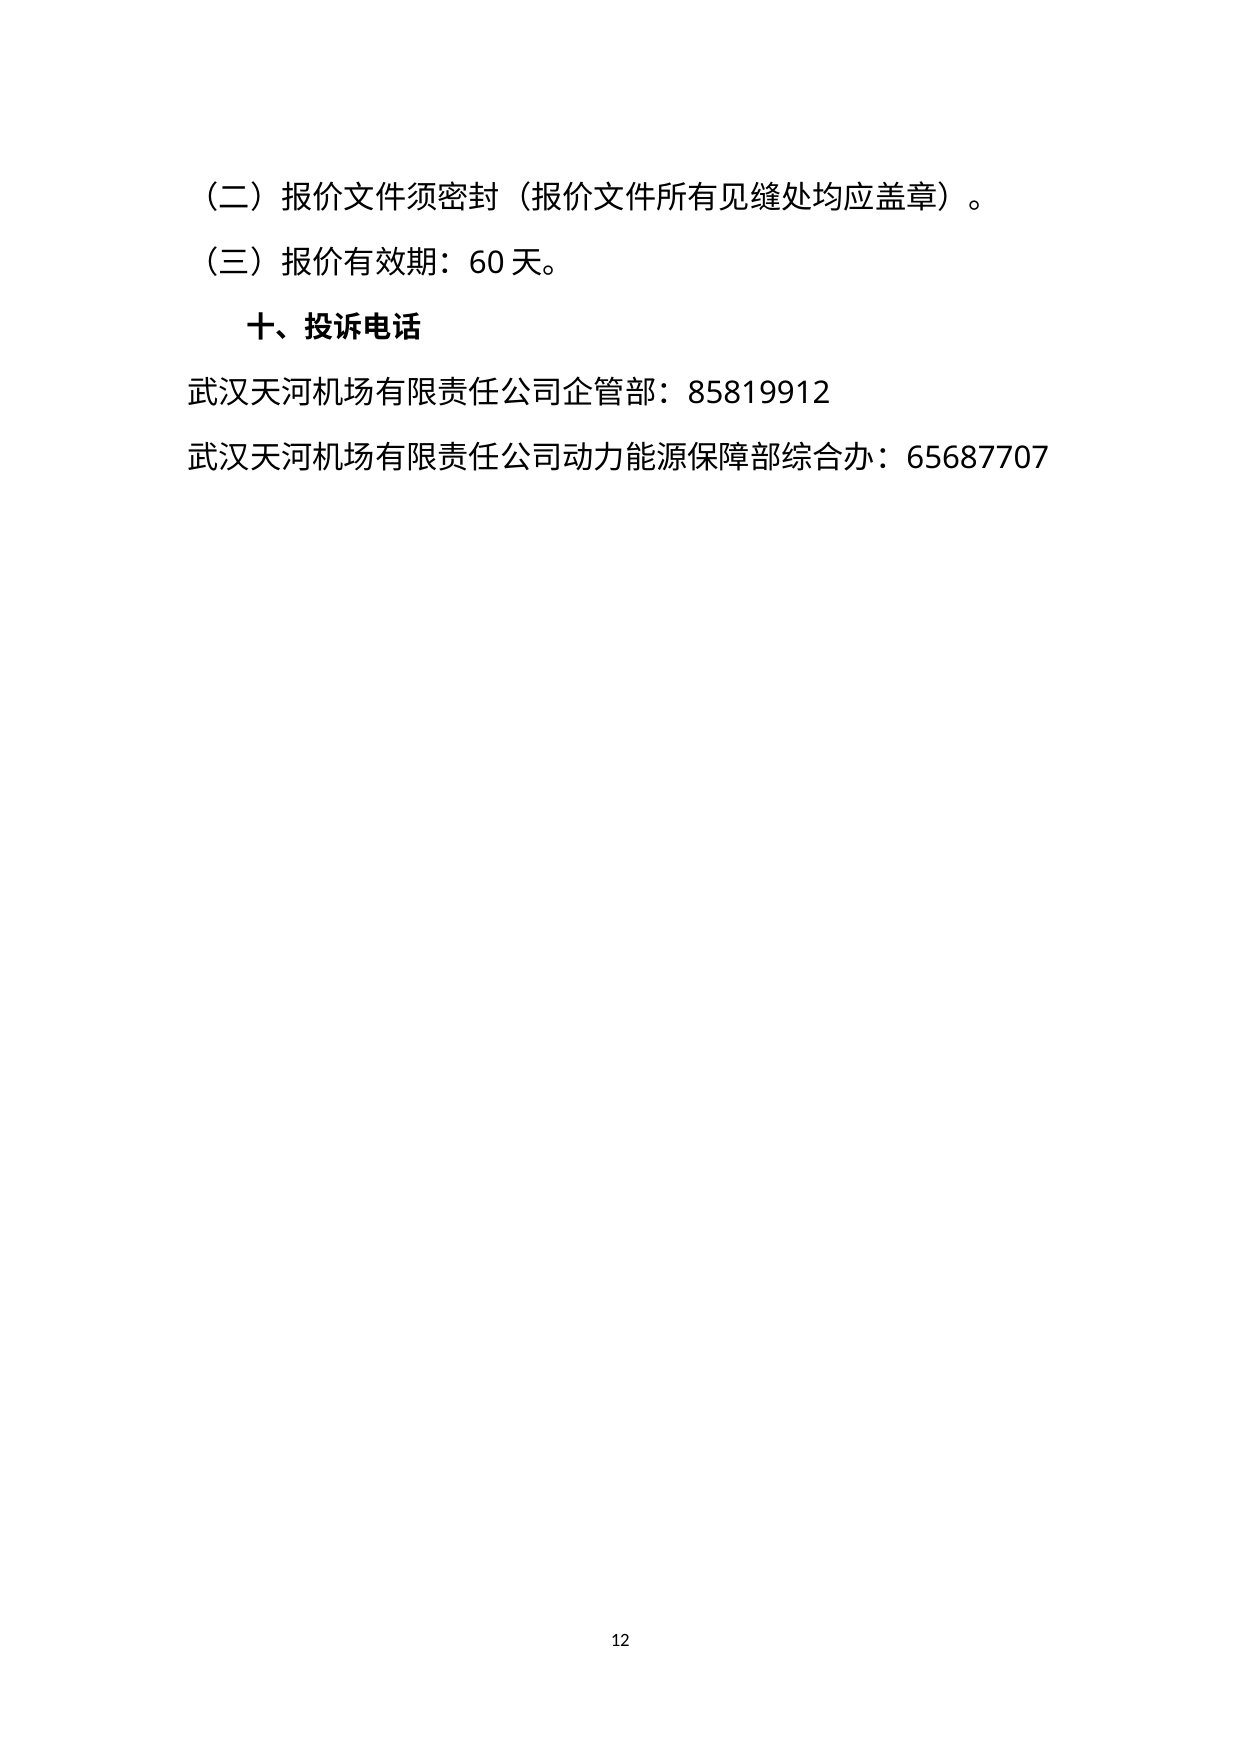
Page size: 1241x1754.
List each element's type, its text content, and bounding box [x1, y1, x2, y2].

text 十、投诉电话 [187, 292, 1053, 357]
text （二）报价文件须密封（报价文件所有见缝处均应盖章）。 [187, 162, 1053, 227]
text 武汉天河机场有限责任公司企管部：85819912 [187, 357, 1053, 422]
text 武汉天河机场有限责任公司动力能源保障部综合办：65687707 [187, 422, 1053, 487]
text （三）报价有效期：60天。 [187, 227, 1053, 292]
